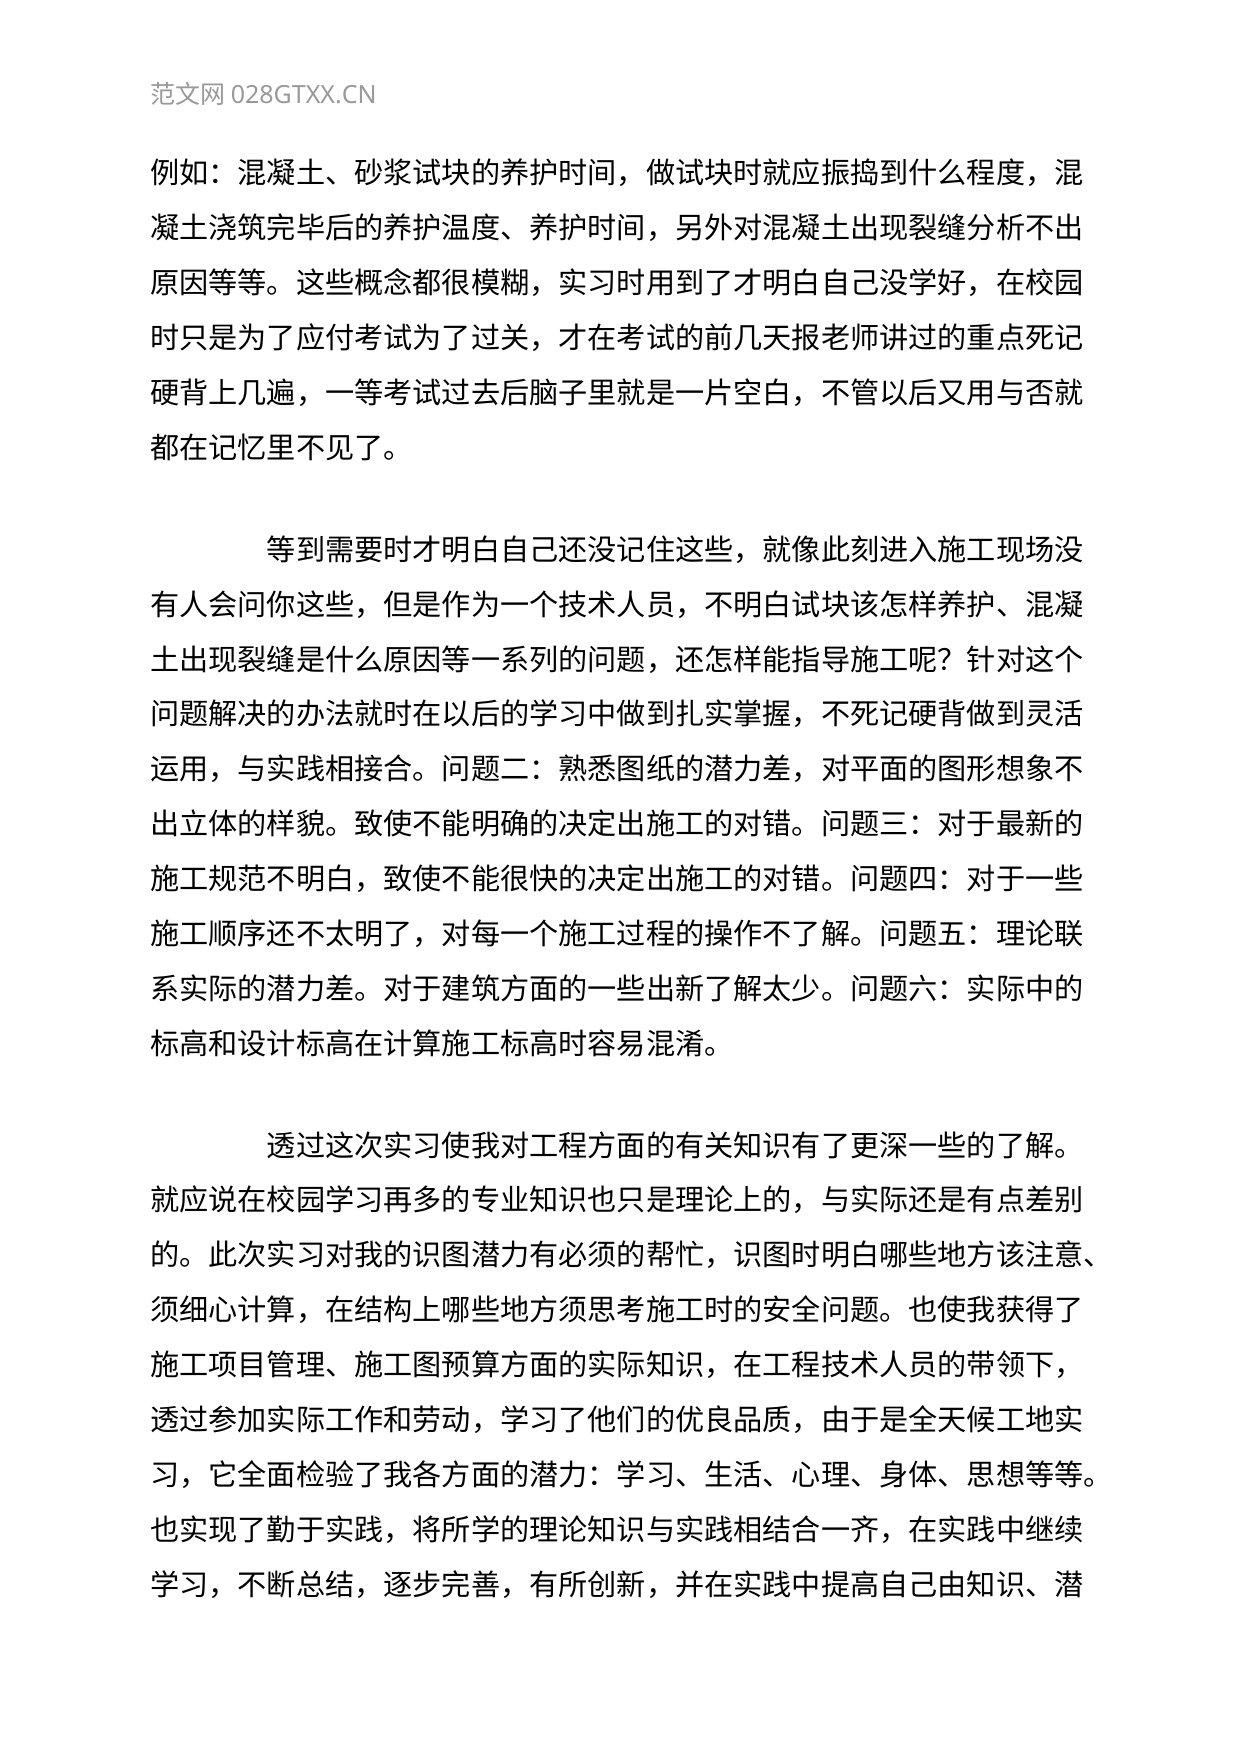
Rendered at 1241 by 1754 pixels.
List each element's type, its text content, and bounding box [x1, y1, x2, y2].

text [150, 150, 1090, 467]
text 等到需要时才明白自己还没记住这些，就像此刻进入施工现场没有人会问你这些，但是作为一个技术人员，不明白试块该怎样养护、混凝土出现裂缝是什么原因等一系列的问题，还怎样能指导施工呢？针对这个问题解决的办法就时在以后的学习中做到扎实掌握，不死记硬背做到灵活运用，与实践相接合。问题二：熟悉图纸的潜力差，对平面的图形想象不出立体的样貌。致使不能明确的决定出施工的对错。问题三：对于最新的施工规范不明白，致使不能很快的决定出施工的对错。问题四：对于一些施工顺序还不太明了，对每一个施工过程的操作不了解。问题五：理论联系实际的潜力差。对于建筑方面的一些出新了解太少。问题六：实际中的标高和设计标高在计算施工标高时容易混淆。 [150, 526, 1090, 1063]
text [150, 1122, 1090, 1603]
